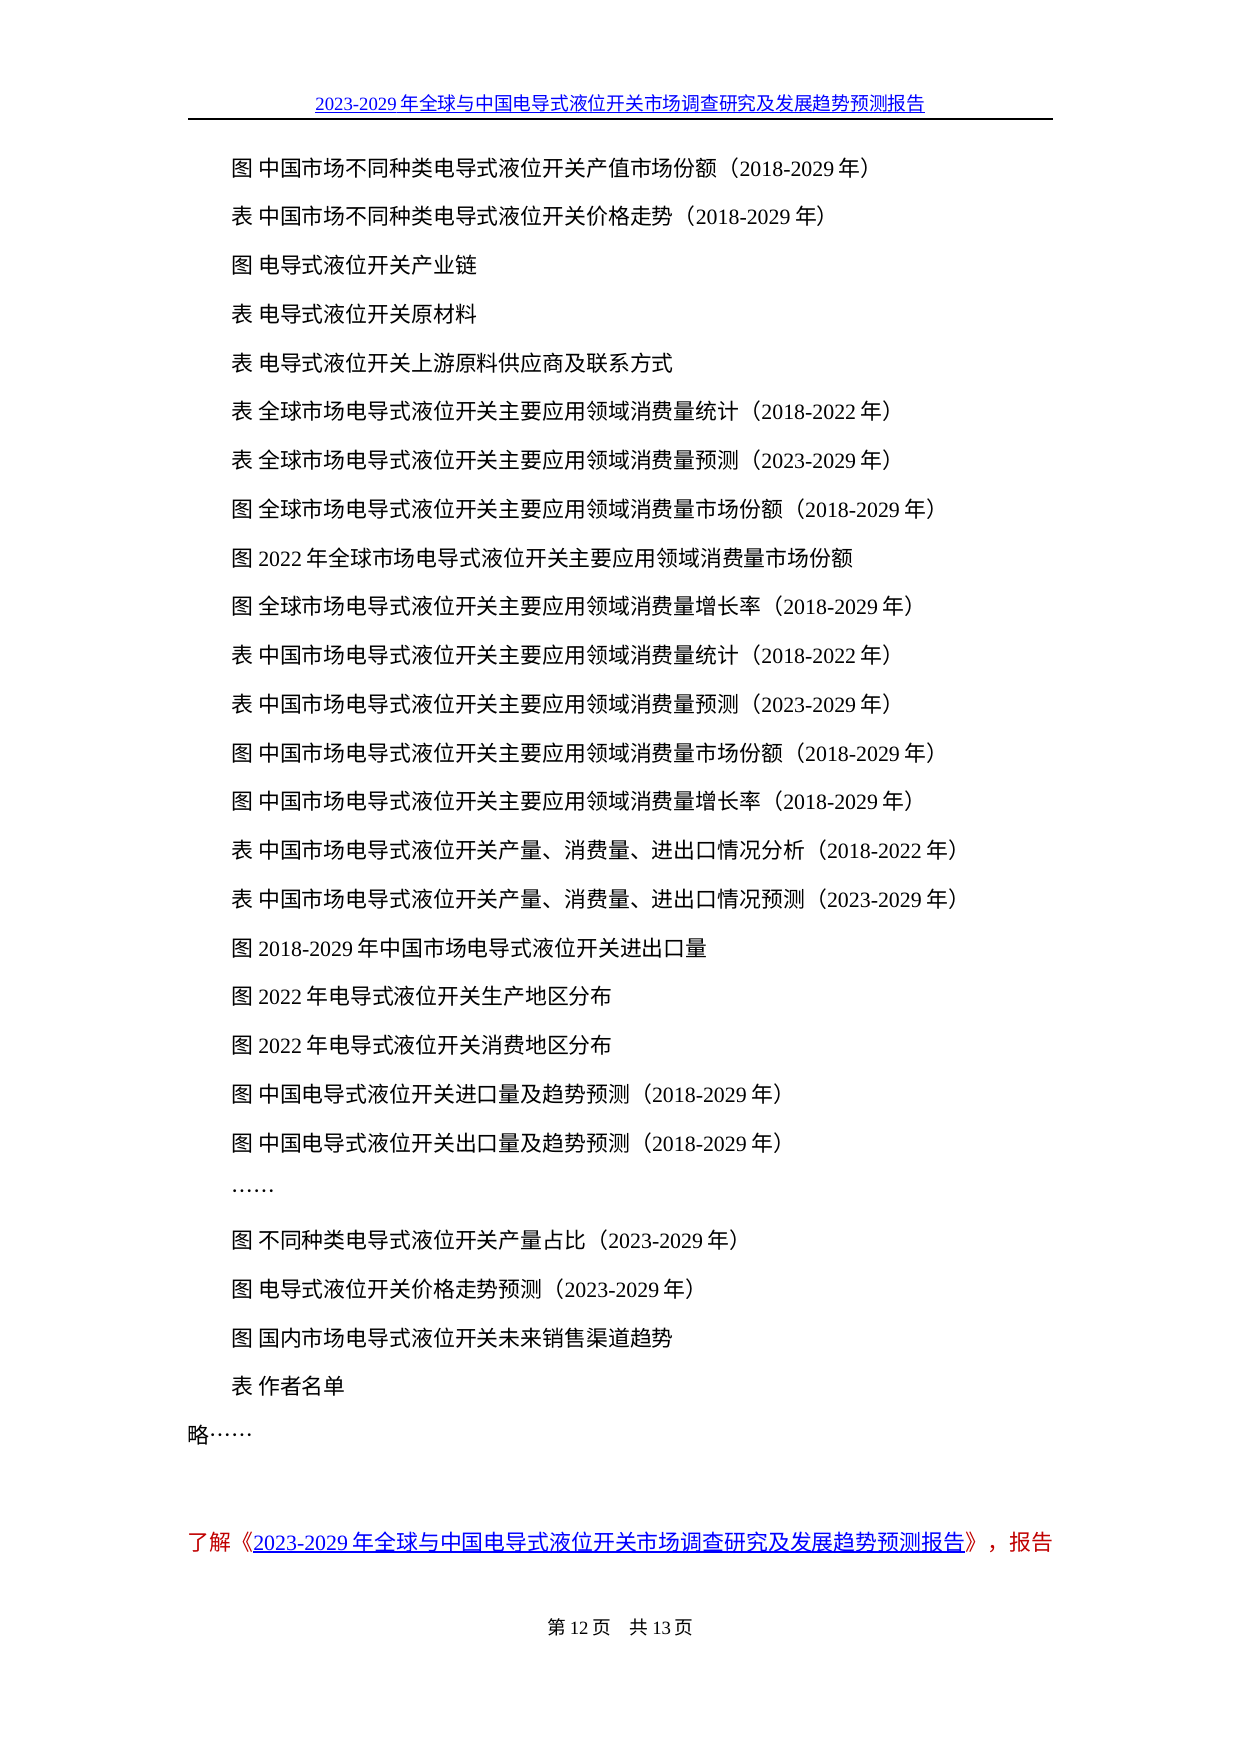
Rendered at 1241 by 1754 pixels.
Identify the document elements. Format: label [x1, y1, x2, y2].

text [187, 1524, 1053, 1557]
text [187, 150, 1053, 1450]
